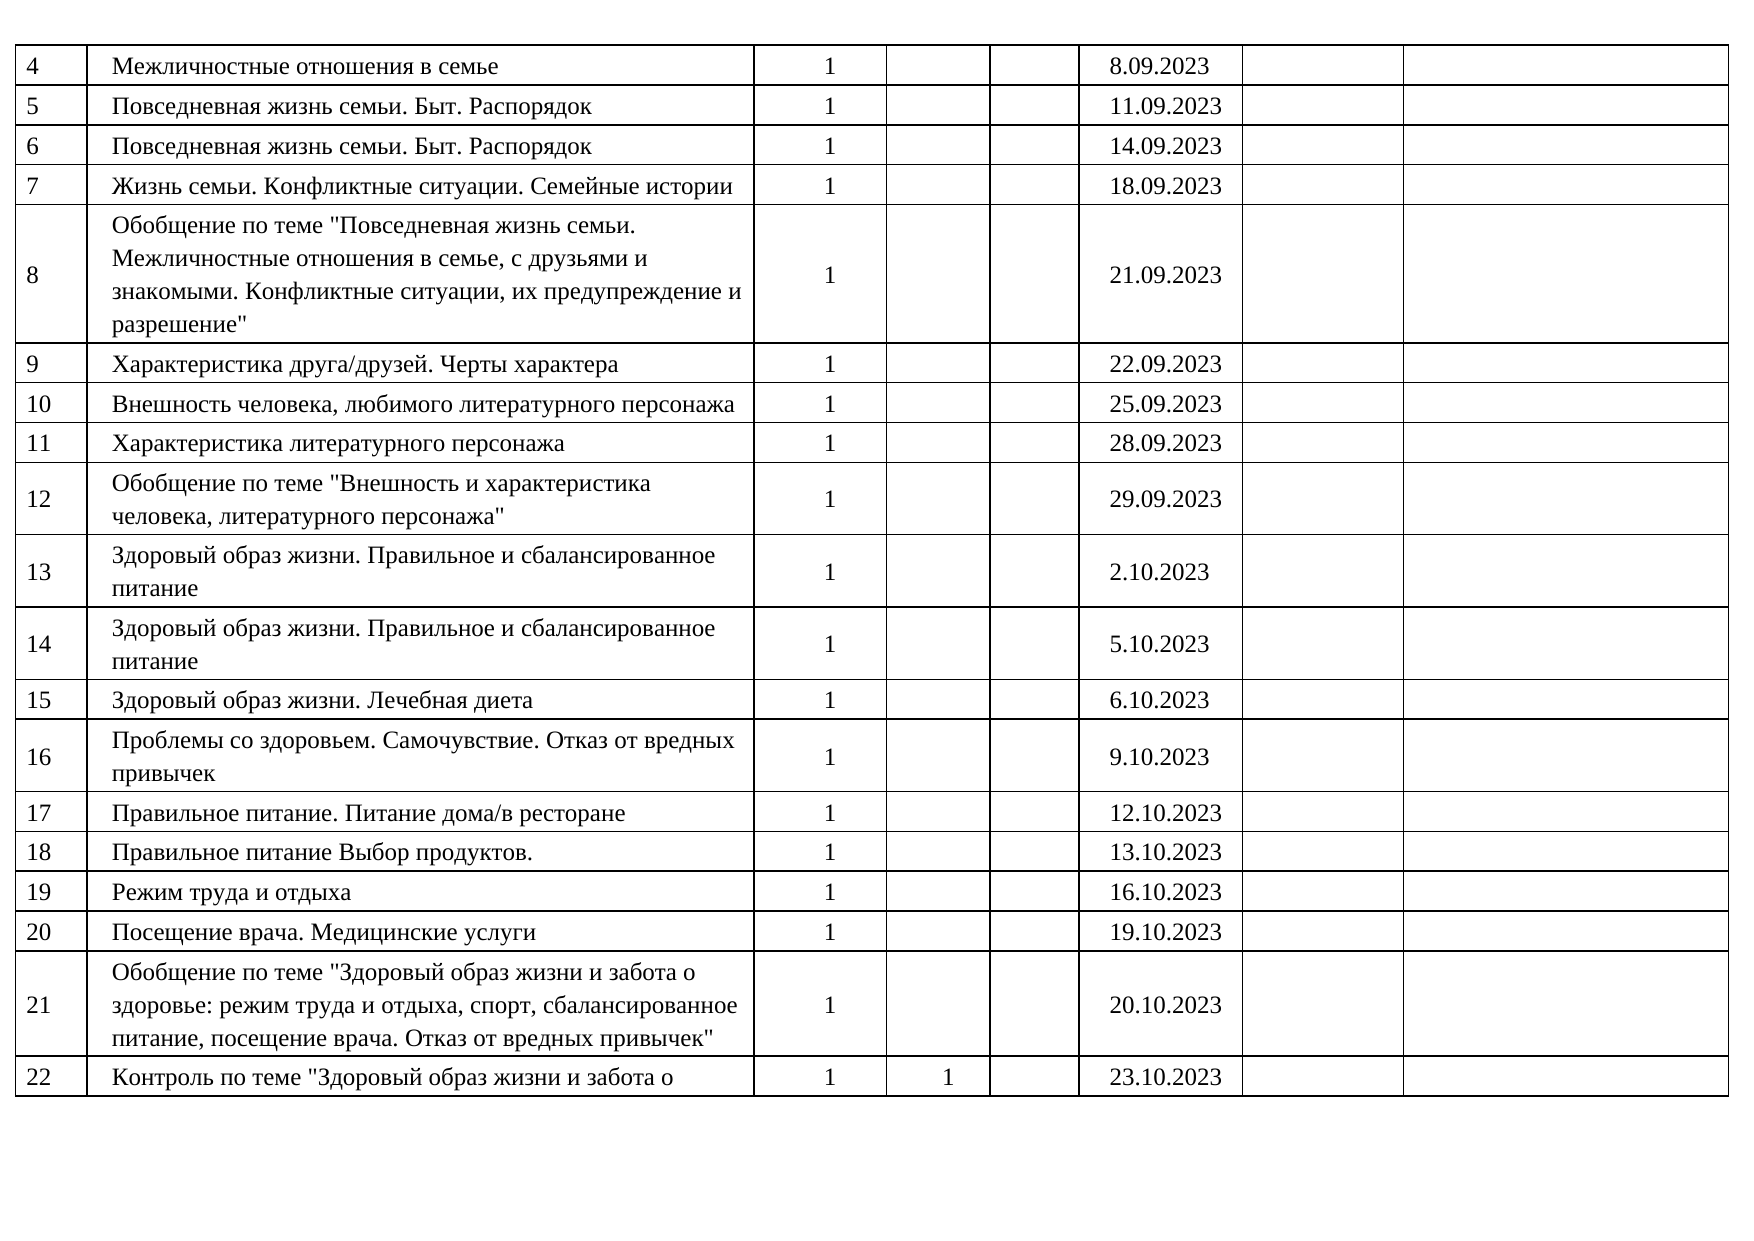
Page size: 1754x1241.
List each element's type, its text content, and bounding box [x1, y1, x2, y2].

table_cell [1404, 720, 1728, 791]
table_cell [1404, 872, 1728, 910]
table_cell [887, 872, 989, 910]
table_cell Повседневная жизнь семьи. Быт. Распорядок [88, 86, 753, 124]
table_cell [1243, 608, 1403, 678]
table_cell 28.09.2023 [1080, 423, 1242, 461]
table_cell [1404, 46, 1728, 84]
table_cell Здоровый образ жизни. Лечебная диета [88, 680, 753, 718]
table_cell 1 [755, 126, 886, 164]
table_cell [1243, 1057, 1403, 1095]
table_cell [1404, 344, 1728, 382]
table_cell 20.10.2023 [1080, 952, 1242, 1055]
table_cell 11.09.2023 [1080, 86, 1242, 124]
table_cell [1404, 608, 1728, 678]
table_cell [887, 720, 989, 791]
table_cell Характеристика друга/друзей. Черты характера [88, 344, 753, 382]
table_cell 9.10.2023 [1080, 720, 1242, 791]
table_cell [1404, 535, 1728, 606]
table_cell 18.09.2023 [1080, 165, 1242, 203]
table_cell 1 [755, 952, 886, 1055]
table_cell 1 [755, 720, 886, 791]
table_cell [887, 832, 989, 870]
table_cell [887, 535, 989, 606]
table_cell [1243, 535, 1403, 606]
table_cell 13.10.2023 [1080, 832, 1242, 870]
table_cell [991, 126, 1078, 164]
table_cell [1243, 792, 1403, 831]
table_cell 17 [16, 792, 86, 831]
table_cell [991, 792, 1078, 831]
table_cell 4 [16, 46, 86, 84]
table_cell 5 [16, 86, 86, 124]
table_cell [991, 680, 1078, 718]
table_cell [887, 608, 989, 678]
table_cell 1 [755, 423, 886, 461]
table_cell 9 [16, 344, 86, 382]
table_cell 1 [755, 608, 886, 678]
table_cell [887, 680, 989, 718]
table_cell [887, 46, 989, 84]
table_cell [88, 1057, 753, 1095]
table_cell 1 [755, 792, 886, 831]
table_cell [991, 344, 1078, 382]
table_cell [991, 205, 1078, 342]
table_cell [991, 720, 1078, 791]
table_cell [1404, 1057, 1728, 1095]
table_cell [991, 912, 1078, 950]
table_cell 1 [755, 205, 886, 342]
table_cell 11 [16, 423, 86, 461]
table_cell [991, 86, 1078, 124]
table_cell [991, 463, 1078, 534]
table_cell 20 [16, 912, 86, 950]
table_cell 14 [16, 608, 86, 678]
table_cell 1 [755, 46, 886, 84]
table_cell 18 [16, 832, 86, 870]
table_cell [1243, 86, 1403, 124]
table_cell [1243, 912, 1403, 950]
table_cell [887, 463, 989, 534]
table_cell [1243, 680, 1403, 718]
table_cell [887, 912, 989, 950]
table_cell [1404, 423, 1728, 461]
table_cell 8.09.2023 [1080, 46, 1242, 84]
table_cell 14.09.2023 [1080, 126, 1242, 164]
table_cell 1 [755, 165, 886, 203]
table_cell 7 [16, 165, 86, 203]
table_cell [1243, 423, 1403, 461]
table_cell 13 [16, 535, 86, 606]
table_cell 1 [755, 86, 886, 124]
table_cell [991, 383, 1078, 422]
table_cell 1 [755, 463, 886, 534]
table_cell 23.10.2023 [1080, 1057, 1242, 1095]
table_cell 16.10.2023 [1080, 872, 1242, 910]
table_cell [1243, 46, 1403, 84]
table_cell Правильное питание Выбор продуктов. [88, 832, 753, 870]
table_cell Проблемы со здоровьем. Самочувствие. Отказ от вредных привычек [88, 720, 753, 791]
table_cell 16 [16, 720, 86, 791]
table_cell [991, 46, 1078, 84]
table_cell [1243, 463, 1403, 534]
table_cell 21.09.2023 [1080, 205, 1242, 342]
table_cell Повседневная жизнь семьи. Быт. Распорядок [88, 126, 753, 164]
table_cell 25.09.2023 [1080, 383, 1242, 422]
table_cell 22.09.2023 [1080, 344, 1242, 382]
table_cell [1404, 912, 1728, 950]
table_cell [991, 1057, 1078, 1095]
table_cell [1243, 344, 1403, 382]
table_cell Межличностные отношения в семье [88, 46, 753, 84]
table_cell [1404, 832, 1728, 870]
table_cell Правильное питание. Питание дома/в ресторане [88, 792, 753, 831]
table_cell [887, 423, 989, 461]
table_cell 12 [16, 463, 86, 534]
table_cell [887, 205, 989, 342]
table_cell 1 [755, 872, 886, 910]
table_cell 1 [755, 832, 886, 870]
table_cell [887, 86, 989, 124]
table_cell [1404, 205, 1728, 342]
table_cell [991, 952, 1078, 1055]
table_cell [1243, 165, 1403, 203]
table_cell [887, 165, 989, 203]
table_cell 21 [16, 952, 86, 1055]
table_cell [1243, 126, 1403, 164]
table_cell [887, 952, 989, 1055]
table_cell [1404, 792, 1728, 831]
table_cell [1404, 165, 1728, 203]
table_cell [887, 126, 989, 164]
table_cell [887, 383, 989, 422]
table_cell Здоровый образ жизни. Правильное и сбалансированное питание [88, 535, 753, 606]
table_cell 1 [755, 680, 886, 718]
table_cell 15 [16, 680, 86, 718]
table_cell [991, 608, 1078, 678]
table_cell 29.09.2023 [1080, 463, 1242, 534]
table_cell Жизнь семьи. Конфликтные ситуации. Семейные истории [88, 165, 753, 203]
table_cell 22 [16, 1057, 86, 1095]
table_cell [887, 792, 989, 831]
table_cell [1404, 126, 1728, 164]
table_cell Обобщение по теме "Здоровый образ жизни и забота о здоровье: режим труда и отдыха, спорт, сбалансированное питание, посещение врача. Отказ от вредных привычек" [88, 952, 753, 1055]
table_cell 5.10.2023 [1080, 608, 1242, 678]
table_cell 19 [16, 872, 86, 910]
table_cell [1404, 86, 1728, 124]
table_cell 6 [16, 126, 86, 164]
table_cell 8 [16, 205, 86, 342]
table_cell Посещение врача. Медицинские услуги [88, 912, 753, 950]
table_cell Обобщение по теме "Повседневная жизнь семьи. Межличностные отношения в семье, с друзьями и знакомыми. Конфликтные ситуации, их предупреждение и разрешение" [88, 205, 753, 342]
table_cell [887, 344, 989, 382]
table_cell 1 [755, 535, 886, 606]
table_cell Здоровый образ жизни. Правильное и сбалансированное питание [88, 608, 753, 678]
table_cell 1 [755, 1057, 886, 1095]
table_cell 6.10.2023 [1080, 680, 1242, 718]
table_cell Внешность человека, любимого литературного персонажа [88, 383, 753, 422]
table_cell [1404, 680, 1728, 718]
table_cell [1404, 952, 1728, 1055]
table_cell 12.10.2023 [1080, 792, 1242, 831]
table_cell [1404, 383, 1728, 422]
table_cell 1 [755, 912, 886, 950]
table_cell [1404, 463, 1728, 534]
table_cell [1243, 952, 1403, 1055]
table_cell 1 [887, 1057, 989, 1095]
table_cell [1243, 832, 1403, 870]
table_cell [1243, 872, 1403, 910]
table_cell [991, 165, 1078, 203]
table_cell [991, 872, 1078, 910]
table_cell [1243, 383, 1403, 422]
table_cell [991, 832, 1078, 870]
table_cell [991, 423, 1078, 461]
table_cell 1 [755, 383, 886, 422]
table_cell Режим труда и отдыха [88, 872, 753, 910]
table_cell [1243, 720, 1403, 791]
table_cell 2.10.2023 [1080, 535, 1242, 606]
table_cell Характеристика литературного персонажа [88, 423, 753, 461]
table_cell 19.10.2023 [1080, 912, 1242, 950]
table_cell 1 [755, 344, 886, 382]
table_cell 10 [16, 383, 86, 422]
table_cell Обобщение по теме "Внешность и характеристика человека, литературного персонажа" [88, 463, 753, 534]
table_cell [991, 535, 1078, 606]
table_cell [1243, 205, 1403, 342]
